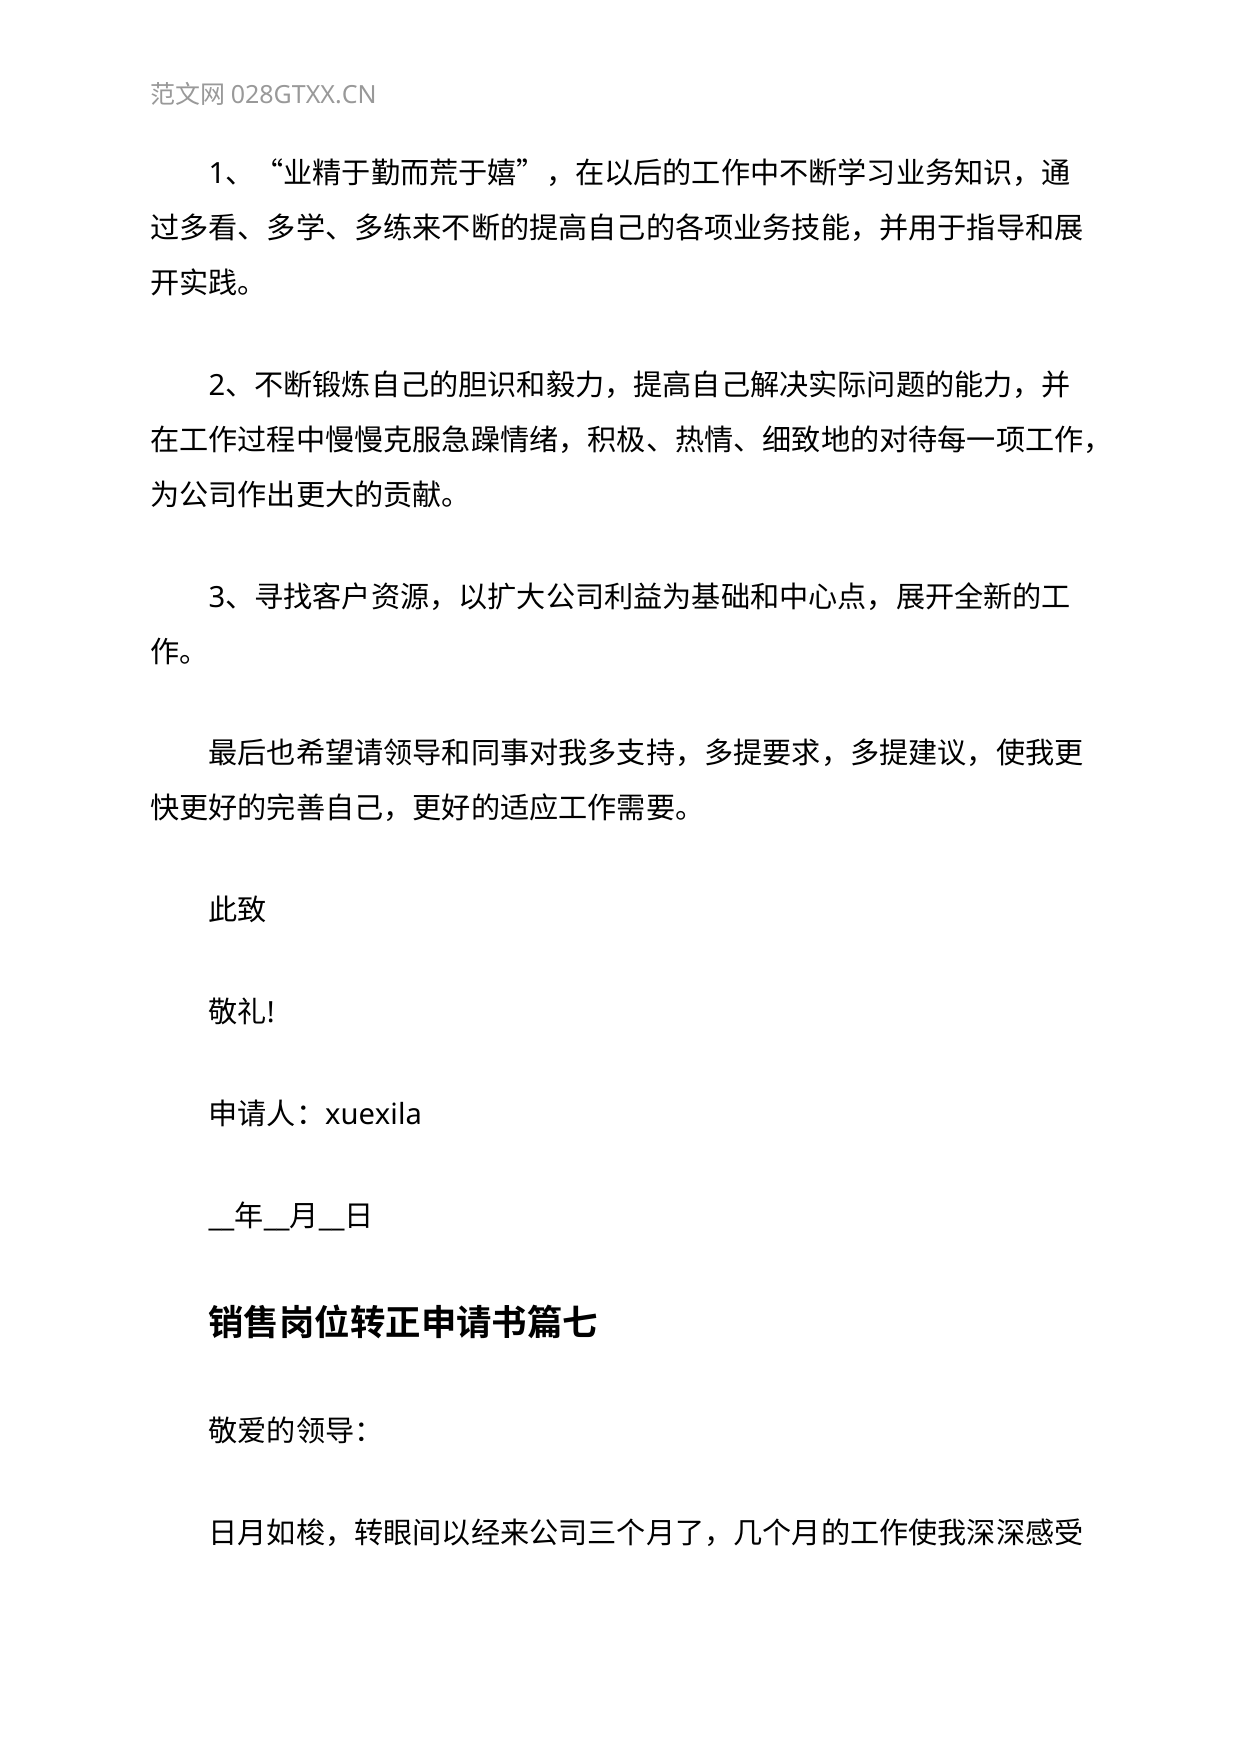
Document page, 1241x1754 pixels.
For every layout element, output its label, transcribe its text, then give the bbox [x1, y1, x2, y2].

text 此致 [150, 887, 1090, 929]
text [150, 1510, 1090, 1552]
text 敬礼! [150, 988, 1090, 1031]
text 申请人：xuexila [150, 1091, 1090, 1133]
text 敬爱的领导： [150, 1408, 1090, 1450]
text 最后也希望请领导和同事对我多支持，多提要求，多提建议，使我更快更好的完善自己，更好的适应工作需要。 [150, 730, 1090, 827]
text __年__月__日 [150, 1192, 1090, 1235]
text 销售岗位转正申请书篇七 [150, 1294, 1090, 1346]
text 1、“业精于勤而荒于嬉”，在以后的工作中不断学习业务知识，通过多看、多学、多练来不断的提高自己的各项业务技能，并用于指导和展开实践。 [150, 150, 1090, 302]
text 3、寻找客户资源，以扩大公司利益为基础和中心点，展开全新的工作。 [150, 573, 1090, 671]
text 2、不断锻炼自己的胆识和毅力，提高自己解决实际问题的能力，并在工作过程中慢慢克服急躁情绪，积极、热情、细致地的对待每一项工作，为公司作出更大的贡献。 [150, 362, 1090, 514]
